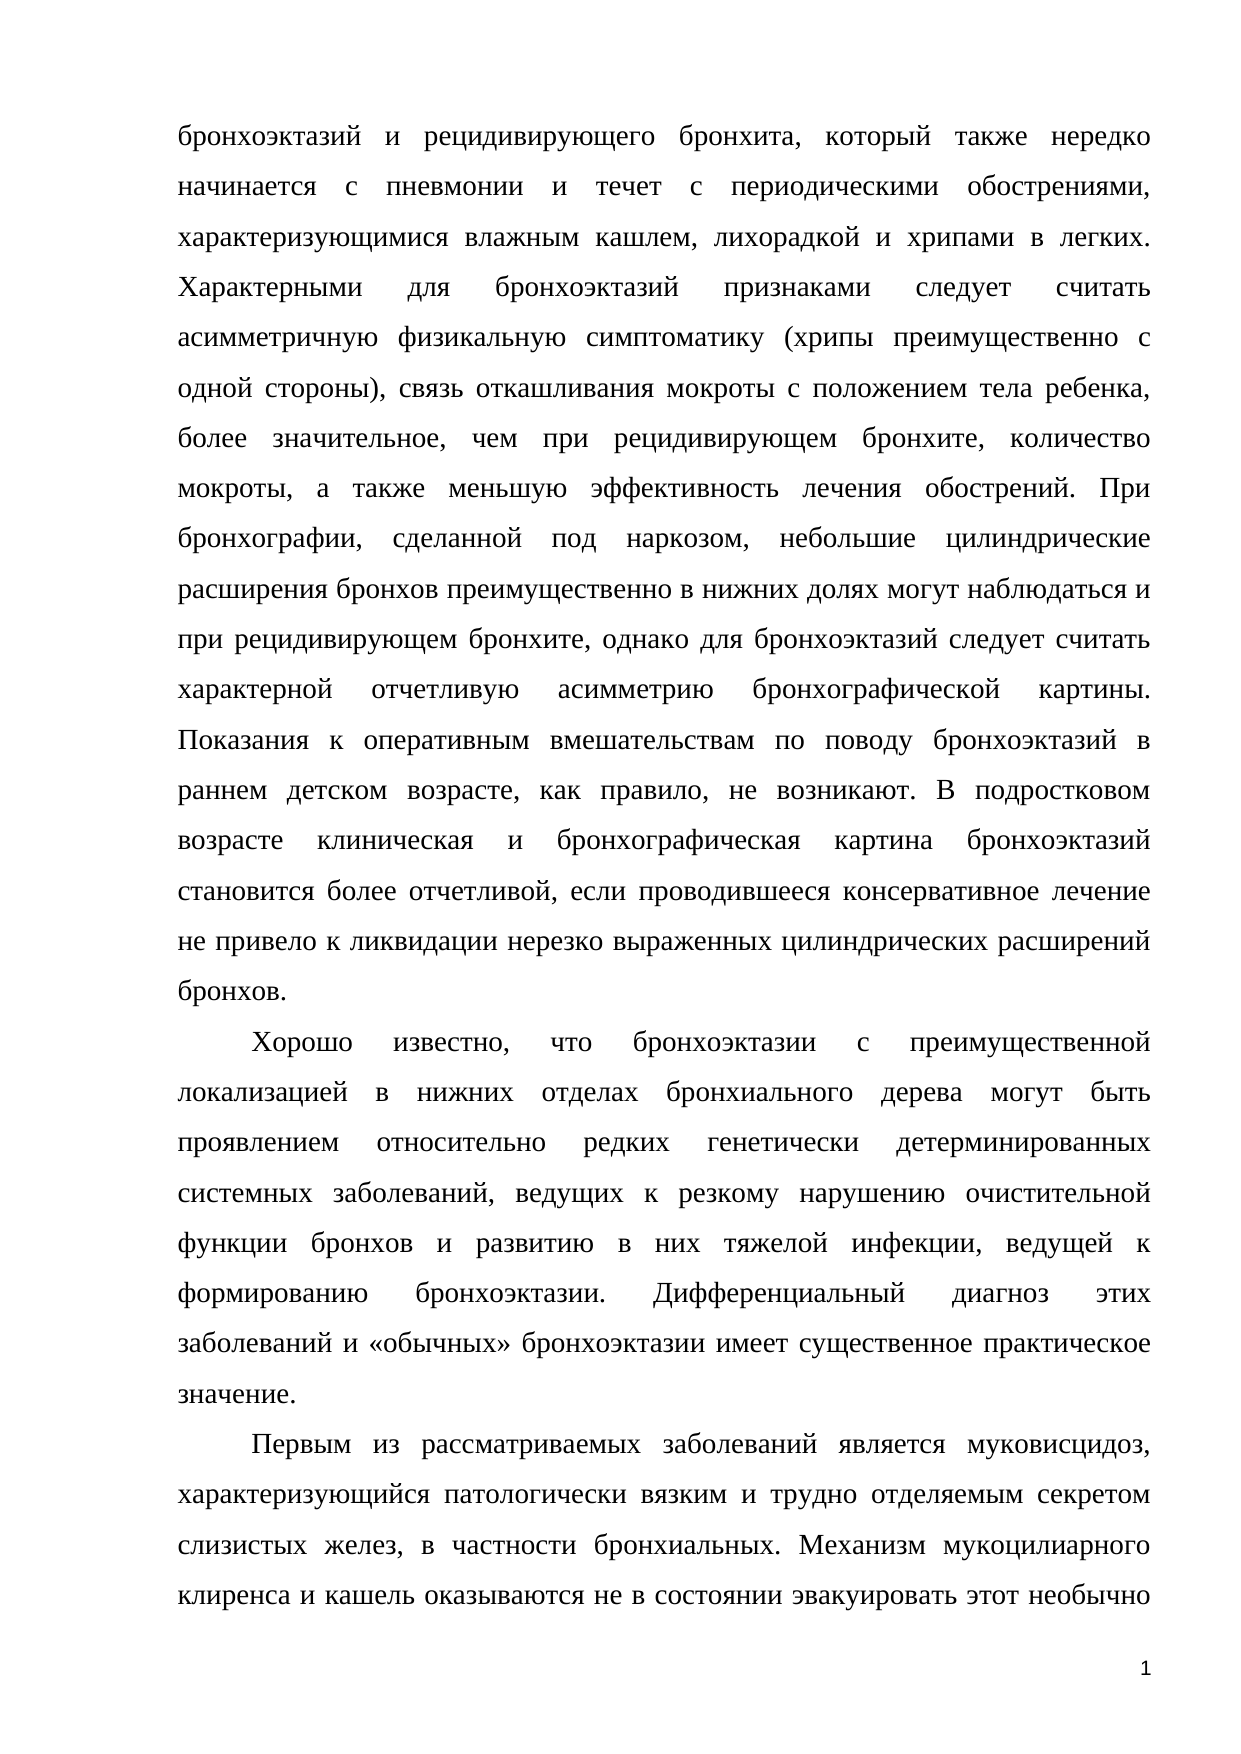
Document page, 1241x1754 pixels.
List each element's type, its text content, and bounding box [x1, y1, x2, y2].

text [177, 1426, 1152, 1611]
text Хорошо известно, что бронхоэктазии с преимущественной локализацией в нижних отделах бронхиального дерева могут быть проявлением относительно редких генетически детерминированных системных заболеваний, ведущих к резкому нарушению очистительной функции бронхов и развитию в них тяжелой инфекции, ведущей к формированию бронхоэктазии. Дифференциальный диагноз этих заболеваний и «обычных» бронхоэктазии имеет существенное практическое значение. [177, 1024, 1152, 1409]
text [177, 118, 1152, 1007]
